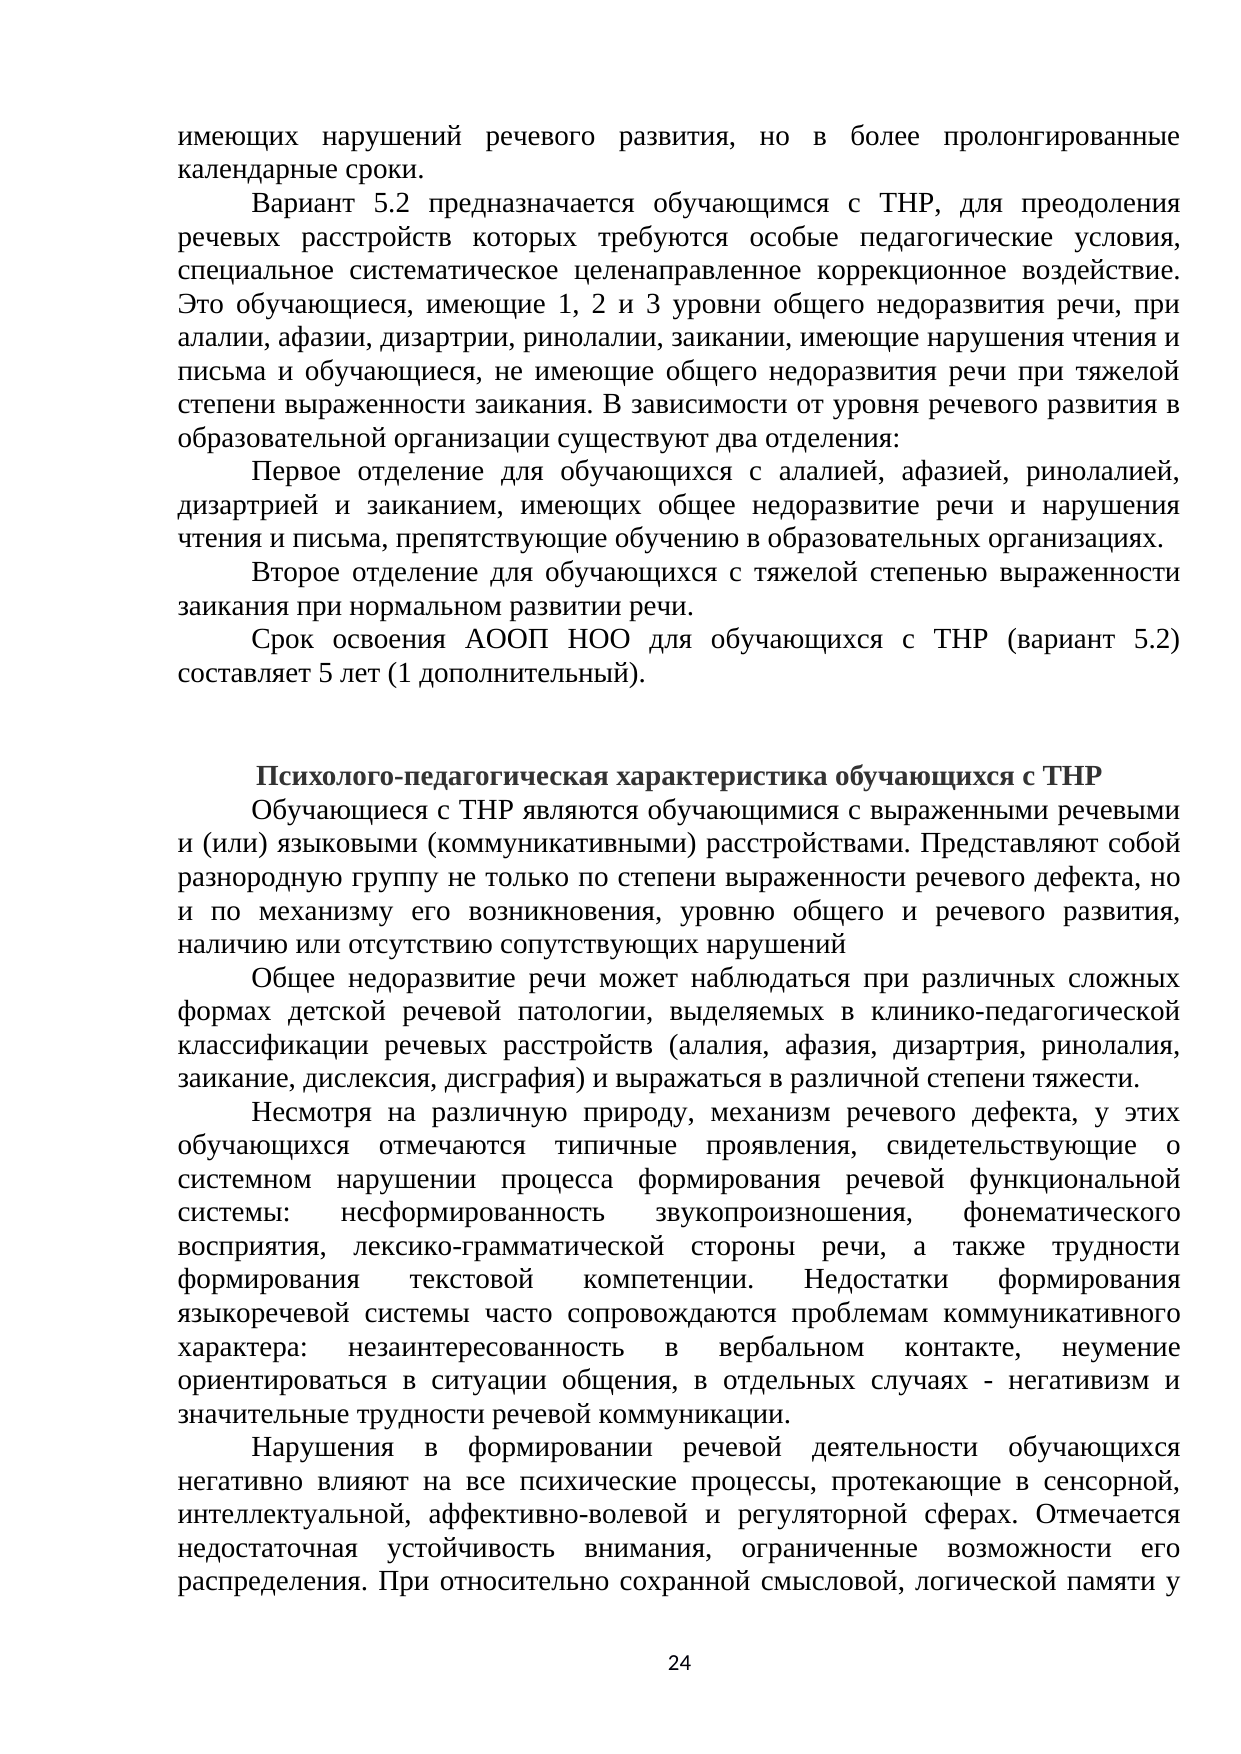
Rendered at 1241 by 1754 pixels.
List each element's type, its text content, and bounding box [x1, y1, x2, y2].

subtitle Психолого-педагогическая характеристика обучающихся с ТНР [177, 755, 1181, 792]
text Второе отделение для обучающихся с тяжелой степенью выраженности заикания при нормальном развитии речи. [177, 554, 1181, 621]
text Срок освоения АООП НОО для обучающихся с ТНР (вариант 5.2) составляет 5 лет (1 дополнительный). [177, 621, 1181, 688]
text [177, 118, 1181, 185]
text Вариант 5.2 предназначается обучающимся с ТНР, для преодоления речевых расстройств которых требуются особые педагогические условия, специальное систематическое целенаправленное коррекционное воздействие. Это обучающиеся, имеющие 1, 2 и 3 уровни общего недоразвития речи, при алалии, афазии, дизартрии, ринолалии, заикании, имеющие нарушения чтения и письма и обучающиеся, не имеющие общего недоразвития речи при тяжелой степени выраженности заикания. В зависимости от уровня речевого развития в образовательной организации существуют два отделения: [177, 185, 1181, 453]
text Первое отделение для обучающихся с алалией, афазией, ринолалией, дизартрией и заиканием, имеющих общее недоразвитие речи и нарушения чтения и письма, препятствующие обучению в образовательных организациях. [177, 453, 1181, 554]
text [177, 1429, 1181, 1597]
text Общее недоразвитие речи может наблюдаться при различных сложных формах детской речевой патологии, выделяемых в клинико-педагогической классификации речевых расстройств (алалия, афазия, дизартрия, ринолалия, заикание, дислексия, дисграфия) и выражаться в различной степени тяжести. [177, 960, 1181, 1094]
text Обучающиеся с ТНР являются обучающимися с выраженными речевыми и (или) языковыми (коммуникативными) расстройствами. Представляют собой разнородную группу не только по степени выраженности речевого дефекта, но и по механизму его возникновения, уровню общего и речевого развития, наличию или отсутствию сопутствующих нарушений [177, 792, 1181, 960]
text Несмотря на различную природу, механизм речевого дефекта, у этих обучающихся отмечаются типичные проявления, свидетельствующие о системном нарушении процесса формирования речевой функциональной системы: несформированность звукопроизношения, фонематического восприятия, лексико-грамматической стороны речи, а также трудности формирования текстовой компетенции. Недостатки формирования языкоречевой системы часто сопровождаются проблемам коммуникативного характера: незаинтересованность в вербальном контакте, неумение ориентироваться в ситуации общения, в отдельных случаях - негативизм и значительные трудности речевой коммуникации. [177, 1094, 1181, 1429]
